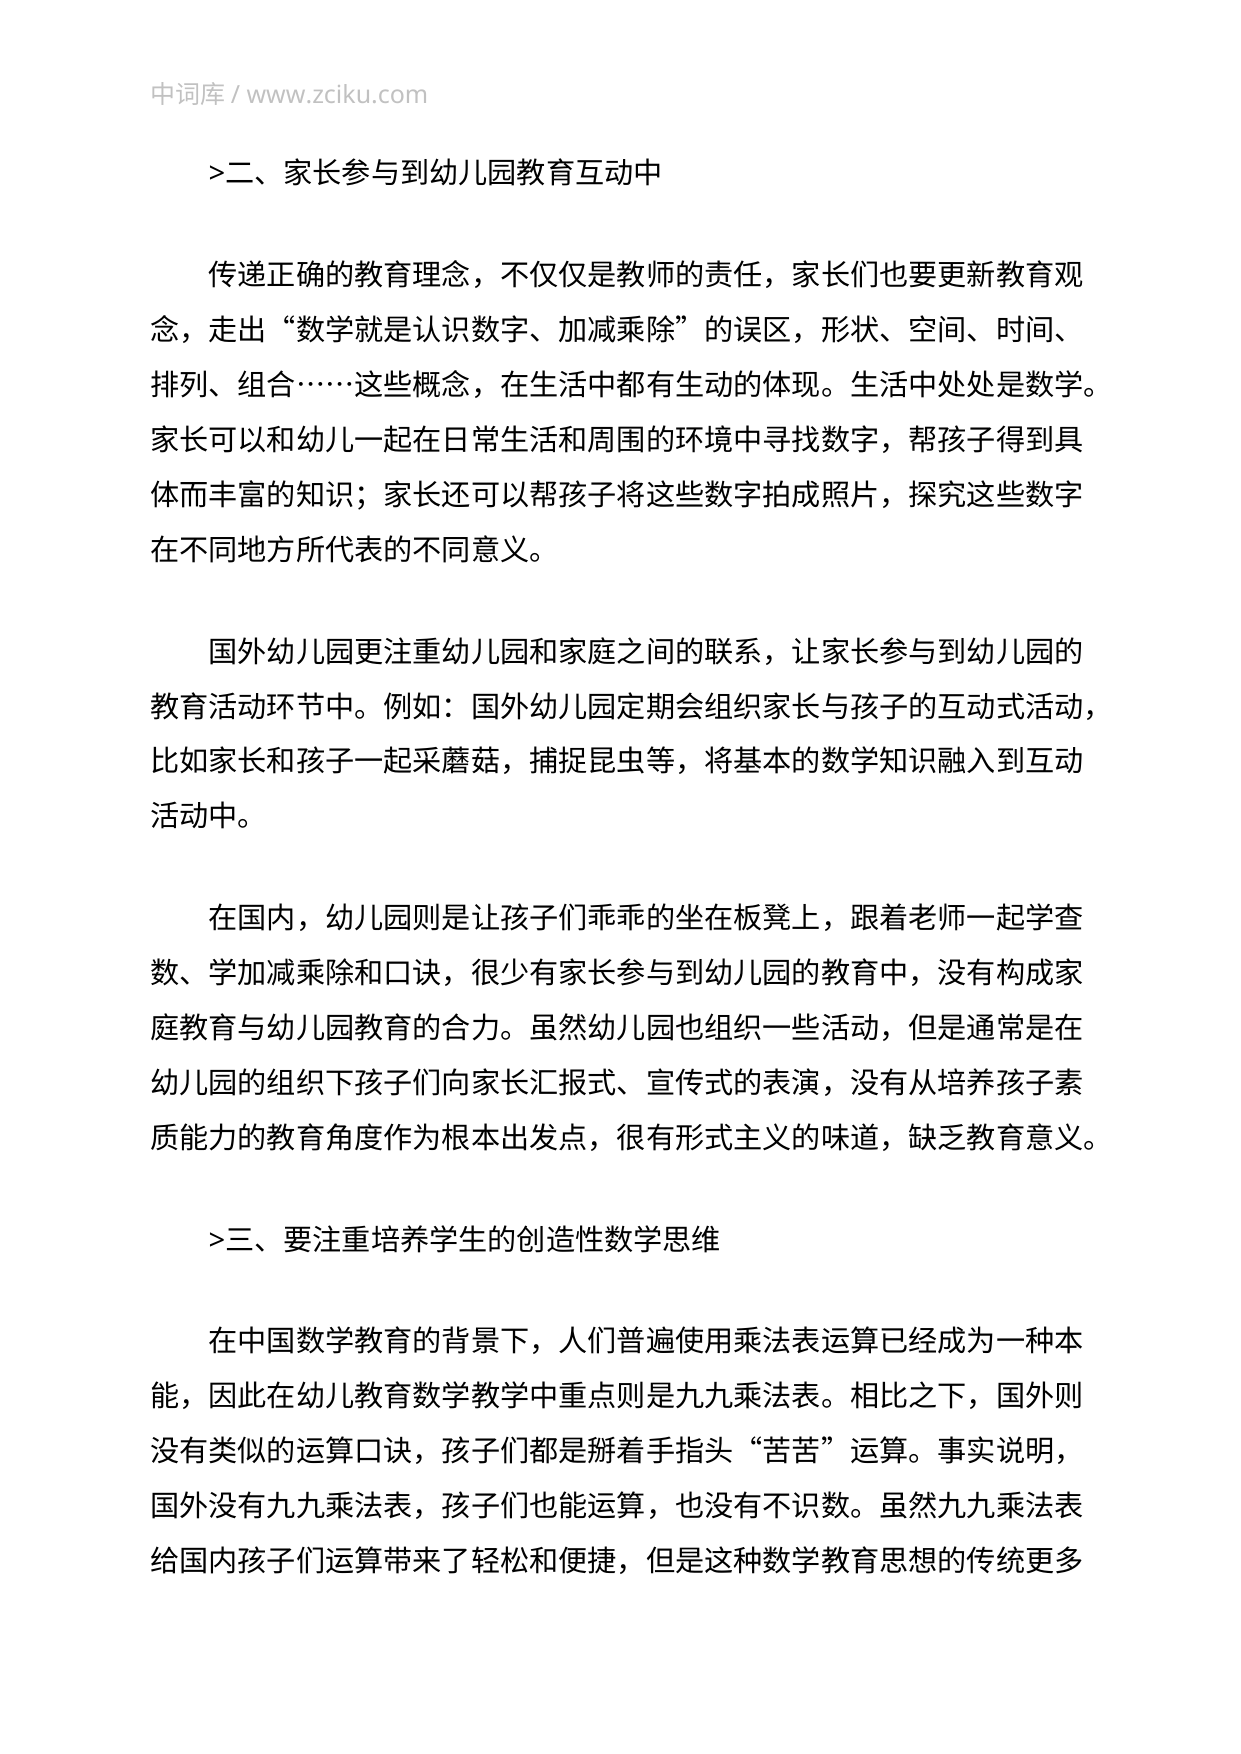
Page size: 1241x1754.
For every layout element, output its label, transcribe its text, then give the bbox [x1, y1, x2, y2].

text >三、要注重培养学生的创造性数学思维 [150, 1216, 1090, 1258]
text 国外幼儿园更注重幼儿园和家庭之间的联系，让家长参与到幼儿园的教育活动环节中。例如：国外幼儿园定期会组织家长与孩子的互动式活动，比如家长和孩子一起采蘑菇，捕捉昆虫等，将基本的数学知识融入到互动活动中。 [150, 628, 1090, 835]
text 传递正确的教育理念，不仅仅是教师的责任，家长们也要更新教育观念，走出“数学就是认识数字、加减乘除”的误区，形状、空间、时间、排列、组合……这些概念，在生活中都有生动的体现。生活中处处是数学。家长可以和幼儿一起在日常生活和周围的环境中寻找数字，帮孩子得到具体而丰富的知识；家长还可以帮孩子将这些数字拍成照片，探究这些数字在不同地方所代表的不同意义。 [150, 252, 1090, 569]
text 在国内，幼儿园则是让孩子们乖乖的坐在板凳上，跟着老师一起学查数、学加减乘除和口诀，很少有家长参与到幼儿园的教育中，没有构成家庭教育与幼儿园教育的合力。虽然幼儿园也组织一些活动，但是通常是在幼儿园的组织下孩子们向家长汇报式、宣传式的表演，没有从培养孩子素质能力的教育角度作为根本出发点，很有形式主义的味道，缺乏教育意义。 [150, 895, 1090, 1157]
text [150, 1318, 1090, 1580]
text >二、家长参与到幼儿园教育互动中 [150, 150, 1090, 192]
